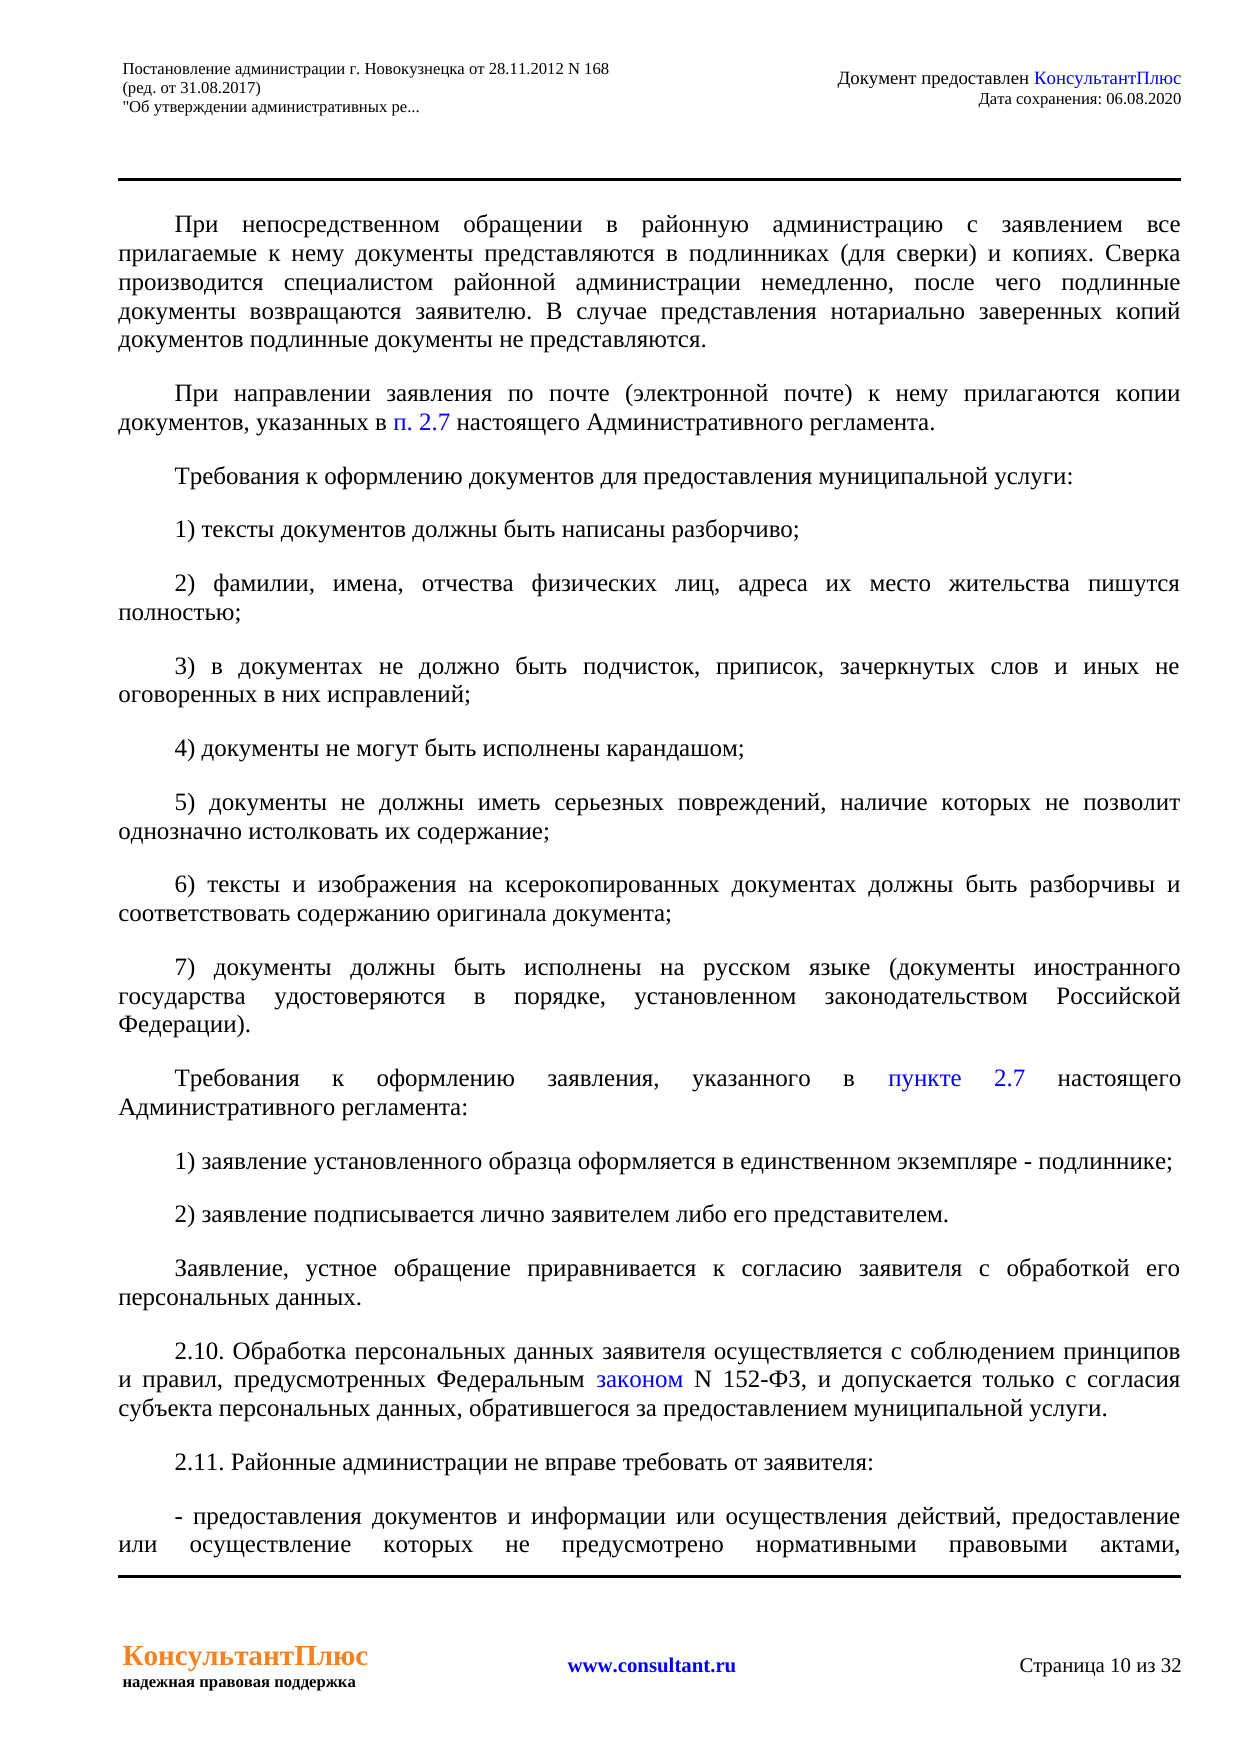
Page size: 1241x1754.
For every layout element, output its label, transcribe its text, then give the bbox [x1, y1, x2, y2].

text Заявление, устное обращение приравнивается к согласию заявителя с обработкой его персональных данных. [118, 1253, 1181, 1311]
text Требования к оформлению заявления, указанного в пункте 2.7 настоящего Административного регламента: [118, 1063, 1181, 1121]
text 2.11. Районные администрации не вправе требовать от заявителя: [118, 1447, 1181, 1476]
text 2) фамилии, имена, отчества физических лиц, адреса их место жительства пишутся полностью; [118, 568, 1181, 626]
text 2.10. Обработка персональных данных заявителя осуществляется с соблюдением принципов и правил, предусмотренных Федеральным законом N 152-ФЗ, и допускается только с согласия субъекта персональных данных, обратившегося за предоставлением муниципальной услуги. [118, 1336, 1181, 1422]
text При направлении заявления по почте (электронной почте) к нему прилагаются копии документов, указанных в п. 2.7 настоящего Административного регламента. [118, 378, 1181, 436]
text 6) тексты и изображения на ксерокопированных документах должны быть разборчивы и соответствовать содержанию оригинала документа; [118, 869, 1181, 927]
text Требования к оформлению документов для предоставления муниципальной услуги: [118, 461, 1181, 489]
text 5) документы не должны иметь серьезных повреждений, наличие которых не позволит однозначно истолковать их содержание; [118, 787, 1181, 844]
text 4) документы не могут быть исполнены карандашом; [118, 733, 1181, 762]
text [118, 1501, 1181, 1558]
text 1) тексты документов должны быть написаны разборчиво; [118, 514, 1181, 543]
text 7) документы должны быть исполнены на русском языке (документы иностранного государства удостоверяются в порядке, установленном законодательством Российской Федерации). [118, 952, 1181, 1038]
text При непосредственном обращении в районную администрацию с заявлением все прилагаемые к нему документы представляются в подлинниках (для сверки) и копиях. Сверка производится специалистом районной администрации немедленно, после чего подлинные документы возвращаются заявителю. В случае представления нотариально заверенных копий документов подлинные документы не представляются. [118, 209, 1181, 353]
text 1) заявление установленного образца оформляется в единственном экземпляре - подлиннике; [118, 1146, 1181, 1174]
text 3) в документах не должно быть подчисток, приписок, зачеркнутых слов и иных не оговоренных в них исправлений; [118, 651, 1181, 708]
text 2) заявление подписывается лично заявителем либо его представителем. [118, 1199, 1181, 1228]
